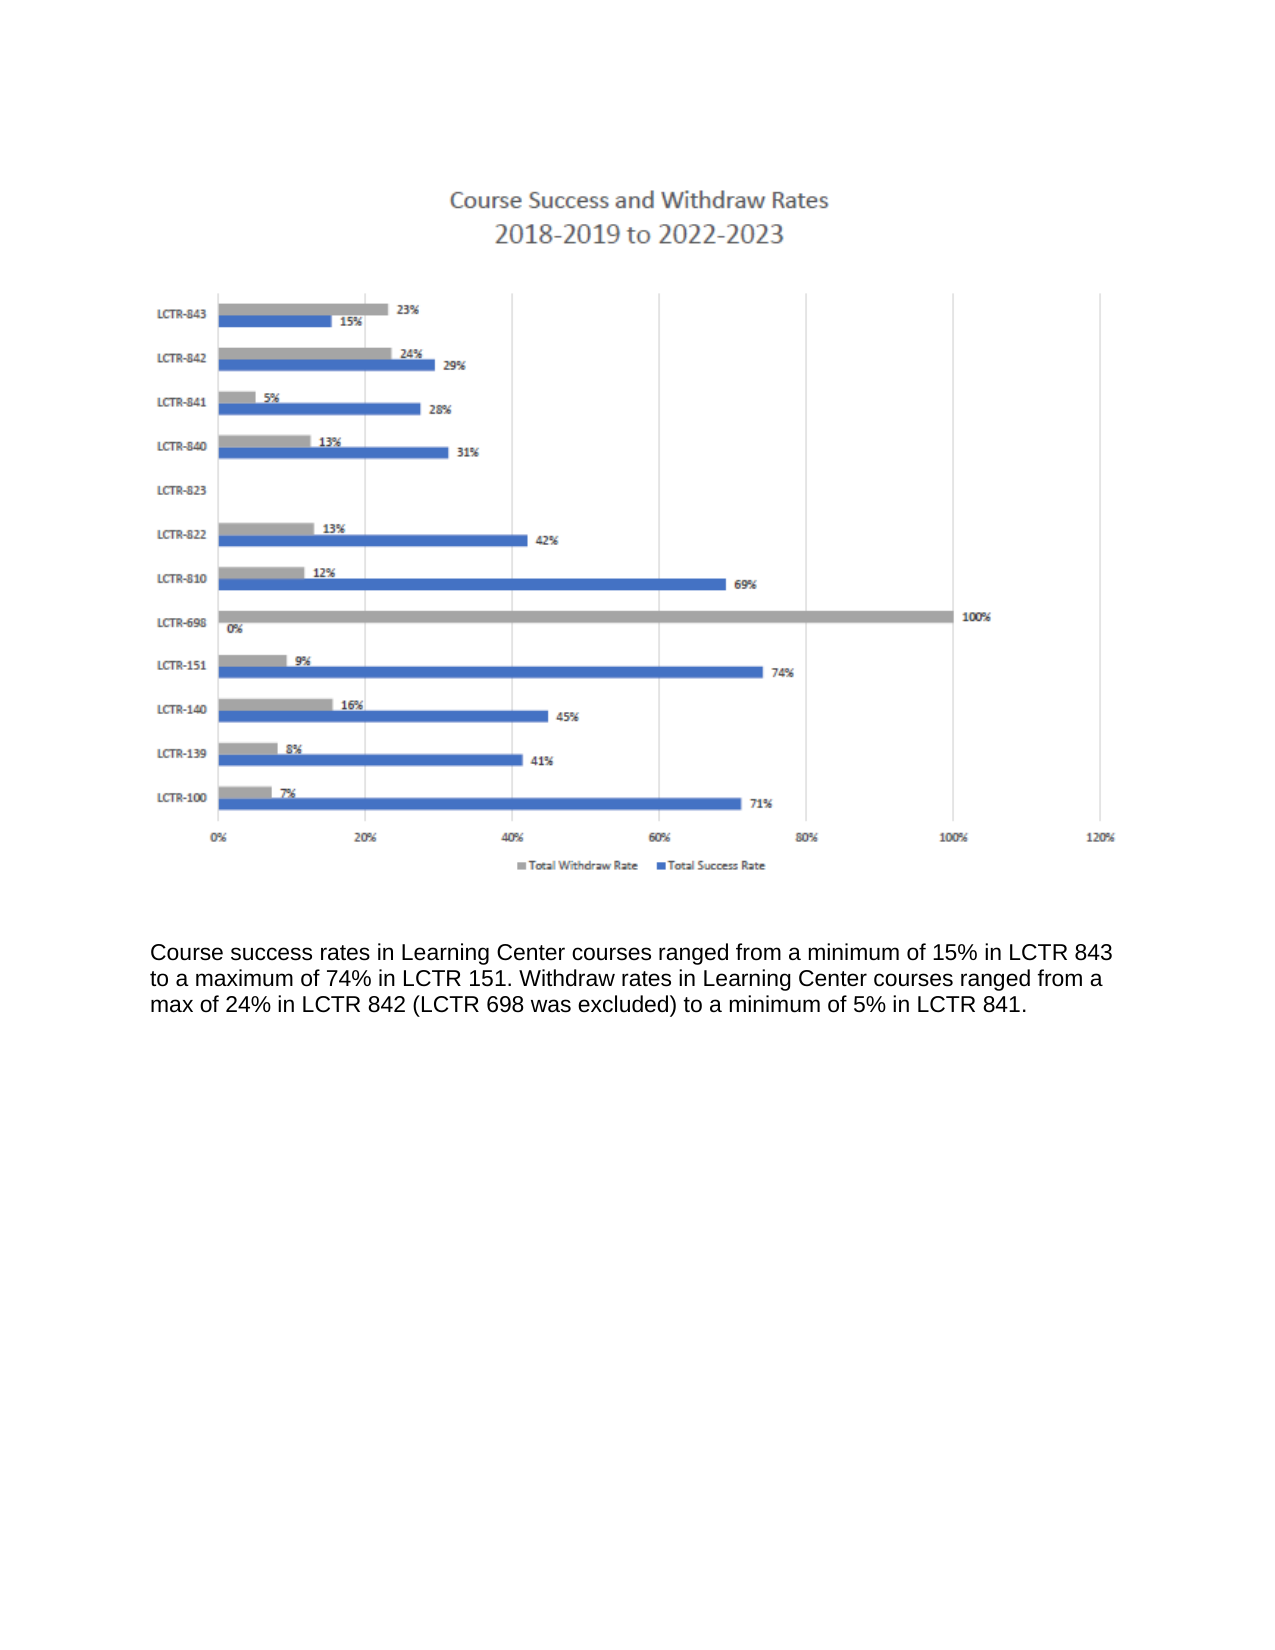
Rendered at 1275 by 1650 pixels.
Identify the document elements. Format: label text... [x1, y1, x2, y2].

text Course success rates in Learning Center courses ranged from a minimum of 15% in LCTR 843 to a maximum of 74% in LCTR 151. Withdraw rates in Learning Center courses ranged from a max of 24% in LCTR 842 (LCTR 698 was excluded) to a minimum of 5% in LCTR 841. [150, 939, 1125, 1018]
picture [150, 176, 1125, 886]
